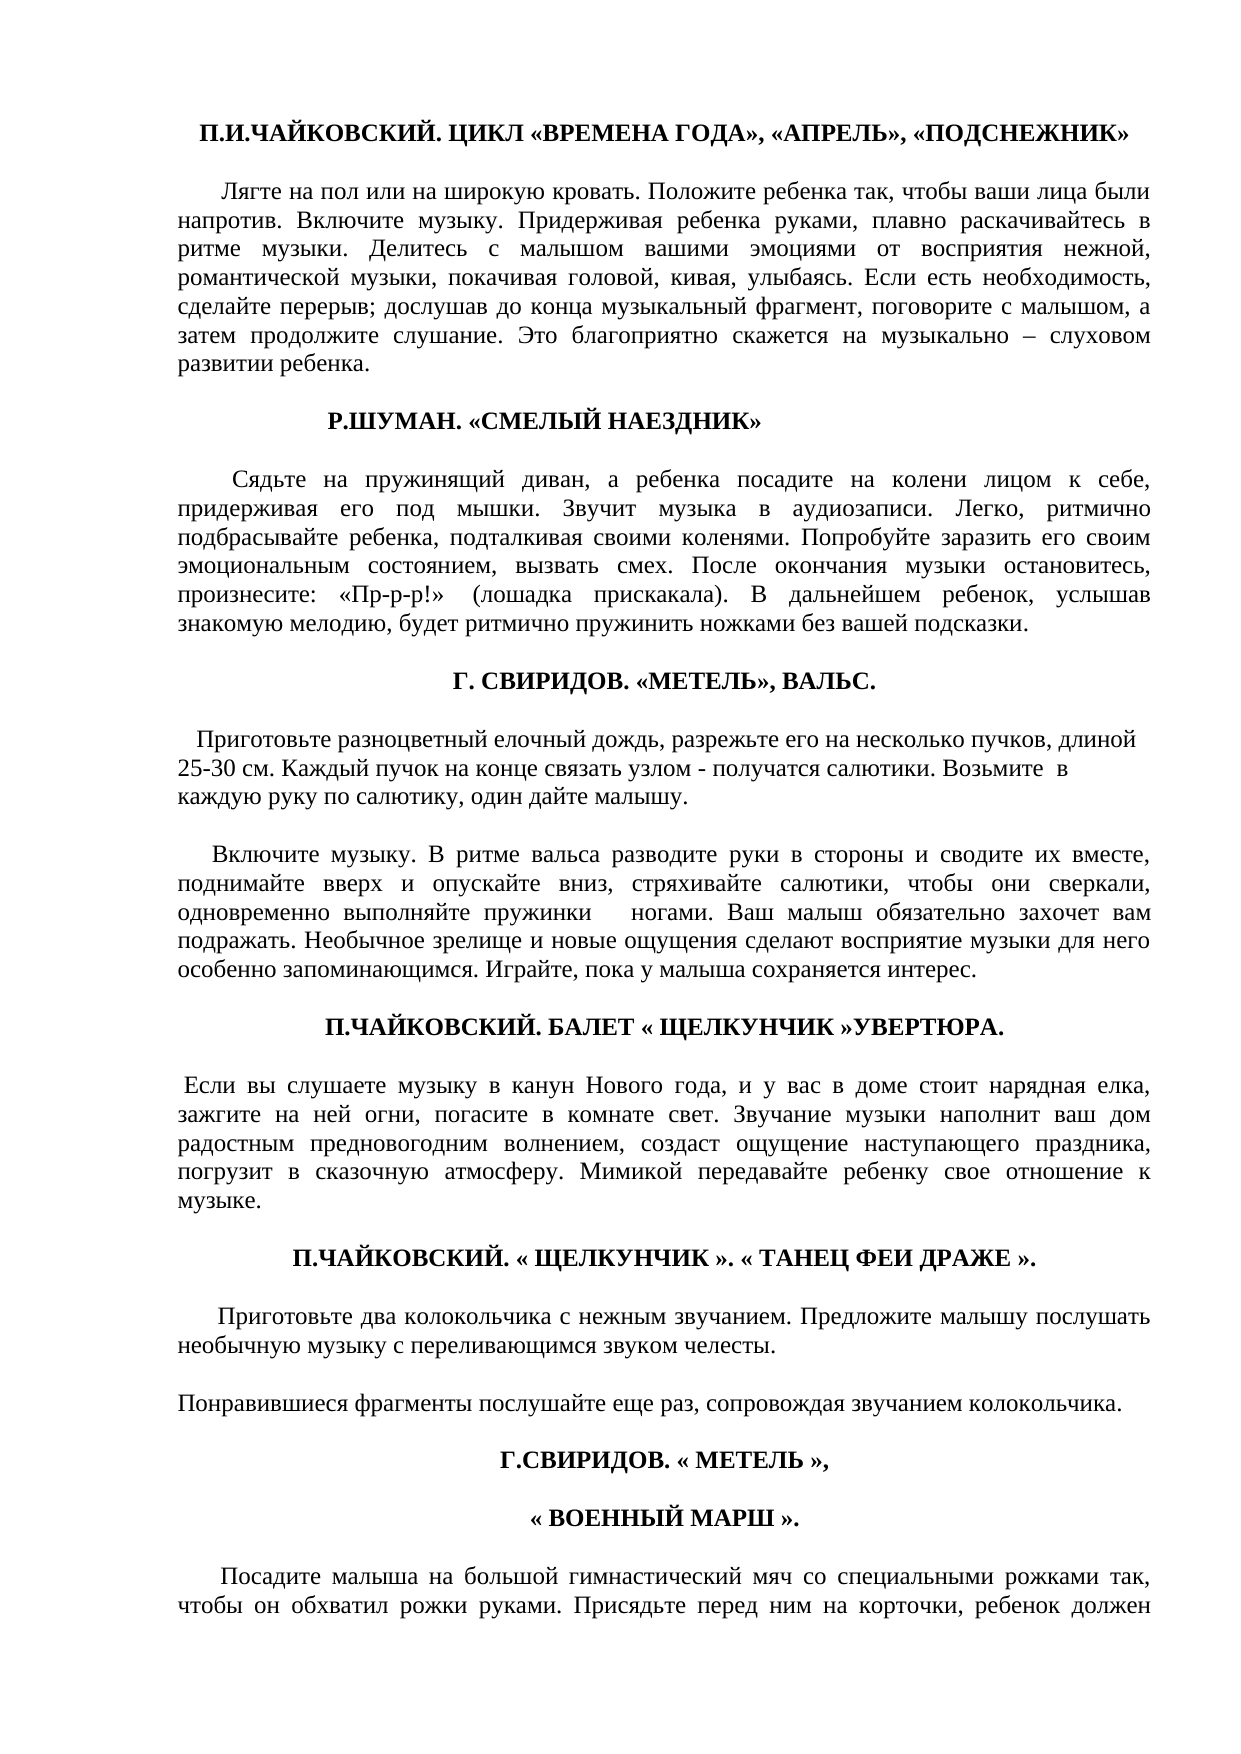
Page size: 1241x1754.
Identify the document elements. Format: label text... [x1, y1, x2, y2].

text Г. СВИРИДОВ. «МЕТЕЛЬ», ВАЛЬС. [177, 666, 1152, 695]
text Если вы слушаете музыку в канун Нового года, и у вас в доме стоит нарядная елка, зажгите на ней огни, погасите в комнате свет. Звучание музыки наполнит ваш дом радостным предновогодним волнением, создаст ощущение наступающего праздника, погрузит в сказочную атмосферу. Мимикой передавайте ребенку свое отношение к музыке. [177, 1070, 1152, 1214]
text П.ЧАЙКОВСКИЙ. БАЛЕТ « ЩЕЛКУНЧИК »УВЕРТЮРА. [177, 1012, 1152, 1041]
text « ВОЕННЫЙ МАРШ ». [177, 1503, 1152, 1532]
text Включите музыку. В ритме вальса разводите руки в стороны и сводите их вместе, поднимайте вверх и опускайте вниз, стряхивайте салютики, чтобы они сверкали, одновременно выполняйте пружинки ногами. Ваш малыш обязательно захочет вам подражать. Необычное зрелище и новые ощущения сделают восприятие музыки для него особенно запоминающимся. Играйте, пока у малыша сохраняется интерес. [177, 839, 1152, 983]
text Г.СВИРИДОВ. « МЕТЕЛЬ », [177, 1446, 1152, 1474]
text П.ЧАЙКОВСКИЙ. « ЩЕЛКУНЧИК ». « ТАНЕЦ ФЕИ ДРАЖЕ ». [177, 1243, 1152, 1272]
text Р.ШУМАН. «СМЕЛЫЙ НАЕЗДНИК» [177, 406, 1152, 435]
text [177, 1561, 1152, 1619]
text Понравившиеся фрагменты послушайте еще раз, сопровождая звучанием колокольчика. [177, 1388, 1152, 1416]
text Сядьте на пружинящий диван, а ребенка посадите на колени лицом к себе, придерживая его под мышки. Звучит музыка в аудиозаписи. Легко, ритмично подбрасывайте ребенка, подталкивая своими коленями. Попробуйте заразить его своим эмоциональным состоянием, вызвать смех. После окончания музыки остановитесь, произнесите: «Пр-р-р!» (лошадка прискакала). В дальнейшем ребенок, услышав знакомую мелодию, будет ритмично пружинить ножками без вашей подсказки. [177, 464, 1152, 637]
text Лягте на пол или на широкую кровать. Положите ребенка так, чтобы ваши лица были напротив. Включите музыку. Придерживая ребенка руками, плавно раскачивайтесь в ритме музыки. Делитесь с малышом вашими эмоциями от восприятия нежной, романтической музыки, покачивая головой, кивая, улыбаясь. Если есть необходимость, сделайте перерыв; дослушав до конца музыкальный фрагмент, поговорите с малышом, а затем продолжите слушание. Это благоприятно скажется на музыкально – слуховом развитии ребенка. [177, 176, 1152, 377]
text Приготовьте разноцветный елочный дождь, разрежьте его на несколько пучков, длиной 25-30 см. Каждый пучок на конце связать узлом - получатся салютики. Возьмите в каждую руку по салютику, один дайте малышу. [177, 724, 1152, 810]
text П.И.ЧАЙКОВСКИЙ. ЦИКЛ «ВРЕМЕНА ГОДА», «АПРЕЛЬ», «ПОДСНЕЖНИК» [177, 118, 1152, 147]
text Приготовьте два колокольчика с нежным звучанием. Предложите малышу послушать необычную музыку с переливающимся звуком челесты. [177, 1301, 1152, 1358]
